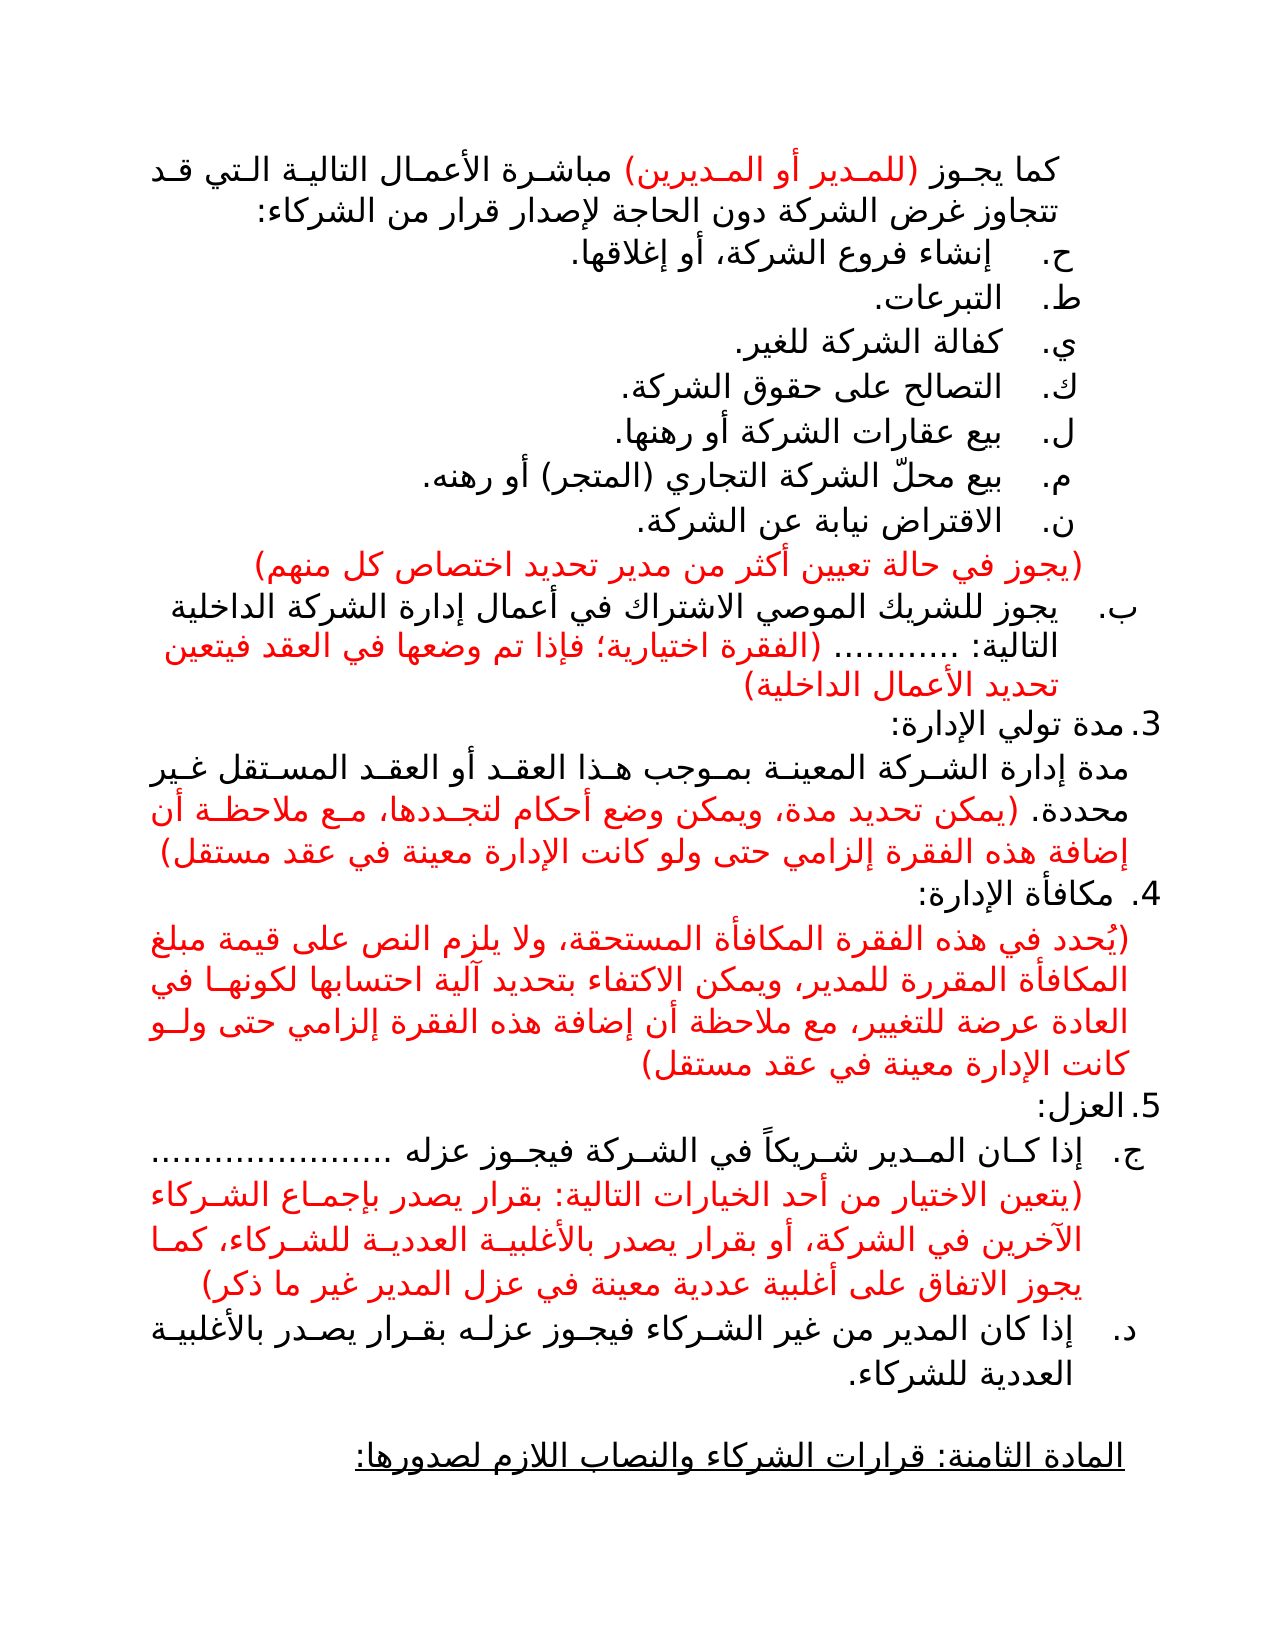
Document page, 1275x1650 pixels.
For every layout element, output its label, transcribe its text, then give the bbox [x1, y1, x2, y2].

text (يُحدد في هذه الفقرة المكافأة المستحقة، ولا يلزم النص على قيمة مبلغ المكافأة المقررة للمدير، ويمكن الاكتفاء بتحديد آلية احتسابها لكونها في العادة عرضة للتغيير، مع ملاحظة أن إضافة هذه الفقرة إلزامي حتى ولو كانت الإدارة معينة في عقد مستقل) [150, 919, 1130, 1083]
list إنشاء فروع الشركة، أو إغلاقها. [150, 234, 1041, 273]
list يجوز للشريك الموصي الاشتراك في أعمال إدارة الشركة الداخلية التالية: ............ (الفقرة اختيارية؛ فإذا تم وضعها في العقد فيتعين تحديد الأعمال الداخلية) [150, 588, 1097, 704]
list التبرعات. [150, 278, 1041, 317]
list مدة تولي الإدارة: [150, 704, 1130, 743]
list بيع محلّ الشركة التجاري (المتجر) أو رهنه. [150, 457, 1041, 496]
list إذا كان المدير من غير الشركاء فيجوز عزله بقرار يصدر بالأغلبية العددية للشركاء. [150, 1309, 1111, 1393]
list كفالة الشركة للغير. [150, 323, 1041, 362]
text المادة الثامنة: قرارات الشركاء والنصاب اللازم لصدورها: [150, 1436, 1125, 1475]
list الاقتراض نيابة عن الشركة. [150, 501, 1041, 540]
text مدة إدارة الشركة المعينة بموجب هذا العقد أو العقد المستقل غير محددة. (يمكن تحديد مدة، ويمكن وضع أحكام لتجددها، مع ملاحظة أن إضافة هذه الفقرة إلزامي حتى ولو كانت الإدارة معينة في عقد مستقل) [150, 749, 1130, 871]
list التصالح على حقوق الشركة. [150, 367, 1041, 406]
list مكافأة الإدارة: [150, 874, 1130, 913]
list كما يجوز (للمدير أو المديرين) مباشرة الأعمال التالية التي قد تتجاوز غرض الشركة دون الحاجة لإصدار قرار من الشركاء: [150, 150, 1059, 231]
list بيع عقارات الشركة أو رهنها. [150, 412, 1041, 451]
list العزل: [150, 1087, 1130, 1125]
list إذا كان المدير شريكاً في الشركة فيجوز عزله ....................... (يتعين الاختيار من أحد الخيارات التالية: بقرار يصدر بإجماع الشركاء الآخرين في الشركة، أو بقرار يصدر بالأغلبية العددية للشركاء، كما يجوز الاتفاق على أغلبية عددية معينة في عزل المدير غير ما ذكر) [150, 1131, 1111, 1304]
text (يجوز في حالة تعيين أكثر من مدير تحديد اختصاص كل منهم) [150, 546, 1125, 585]
